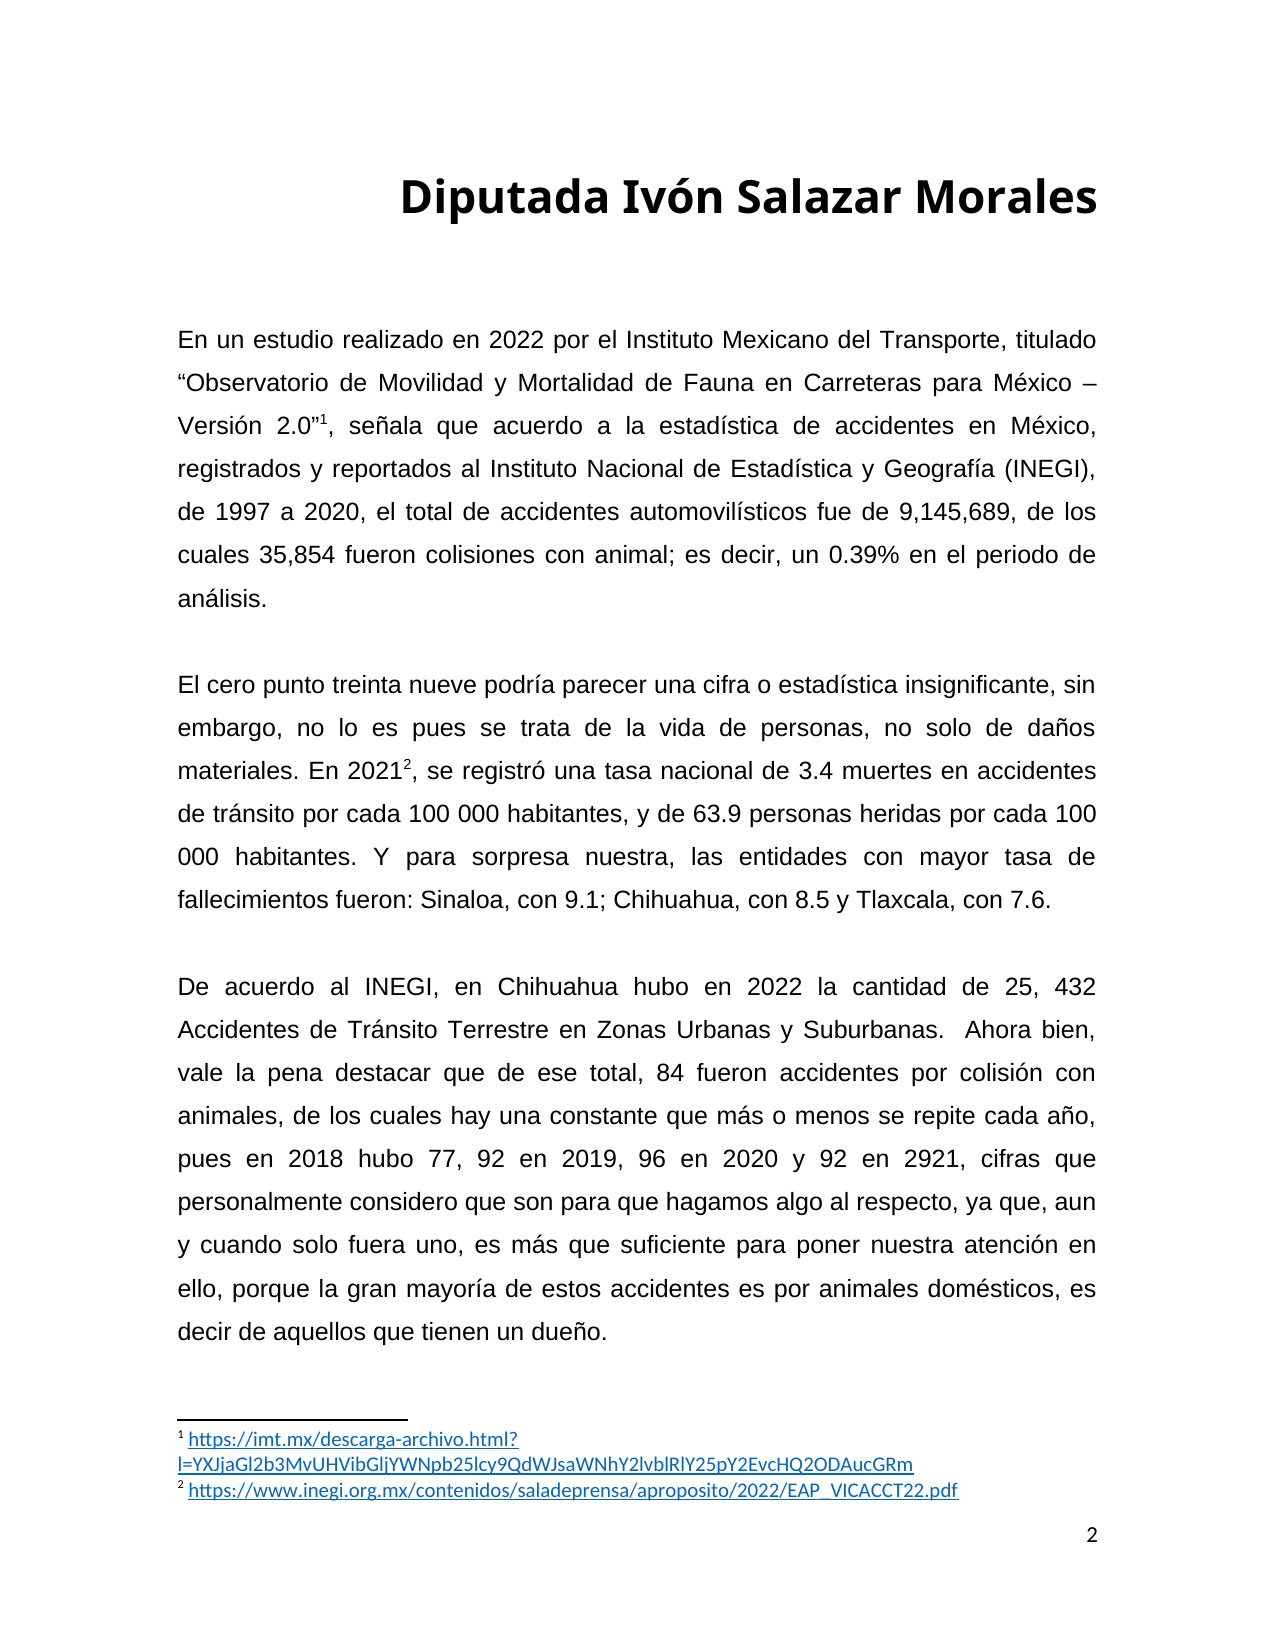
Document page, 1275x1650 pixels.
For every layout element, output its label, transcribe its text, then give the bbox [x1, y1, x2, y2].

text De acuerdo al INEGI, en Chihuahua hubo en 2022 la cantidad de 25, 432 Accidentes de Tránsito Terrestre en Zonas Urbanas y Suburbanas. Ahora bien, vale la pena destacar que de ese total, 84 fueron accidentes por colisión con animales, de los cuales hay una constante que más o menos se repite cada año, pues en 2018 hubo 77, 92 en 2019, 96 en 2020 y 92 en 2921, cifras que personalmente considero que son para que hagamos algo al respecto, ya que, aun y cuando solo fuera uno, es más que suficiente para poner nuestra atención en ello, porque la gran mayoría de estos accidentes es por animales domésticos, es decir de aquellos que tienen un dueño. [177, 972, 1098, 1346]
text El cero punto treinta nueve podría parecer una cifra o estadística insignificante, sin embargo, no lo es pues se trata de la vida de personas, no solo de daños materiales. En 2021, se registró una tasa nacional de 3.4 muertes en accidentes de tránsito por cada 100 000 habitantes, y de 63.9 personas heridas por cada 100 000 habitantes. Y para sorpresa nuestra, las entidades con mayor tasa de fallecimientos fueron: Sinaloa, con 9.1; Chihuahua, con 8.5 y Tlaxcala, con 7.6. [177, 670, 1098, 914]
text En un estudio realizado en 2022 por el Instituto Mexicano del Transporte, titulado “Observatorio de Movilidad y Mortalidad de Fauna en Carreteras para México – Versión 2.0”, señala que acuerdo a la estadística de accidentes en México, registrados y reportados al Instituto Nacional de Estadística y Geografía (INEGI), de 1997 a 2020, el total de accidentes automovilísticos fue de 9,145,689, de los cuales 35,854 fueron colisiones con animal; es decir, un 0.39% en el periodo de análisis. [177, 325, 1098, 612]
